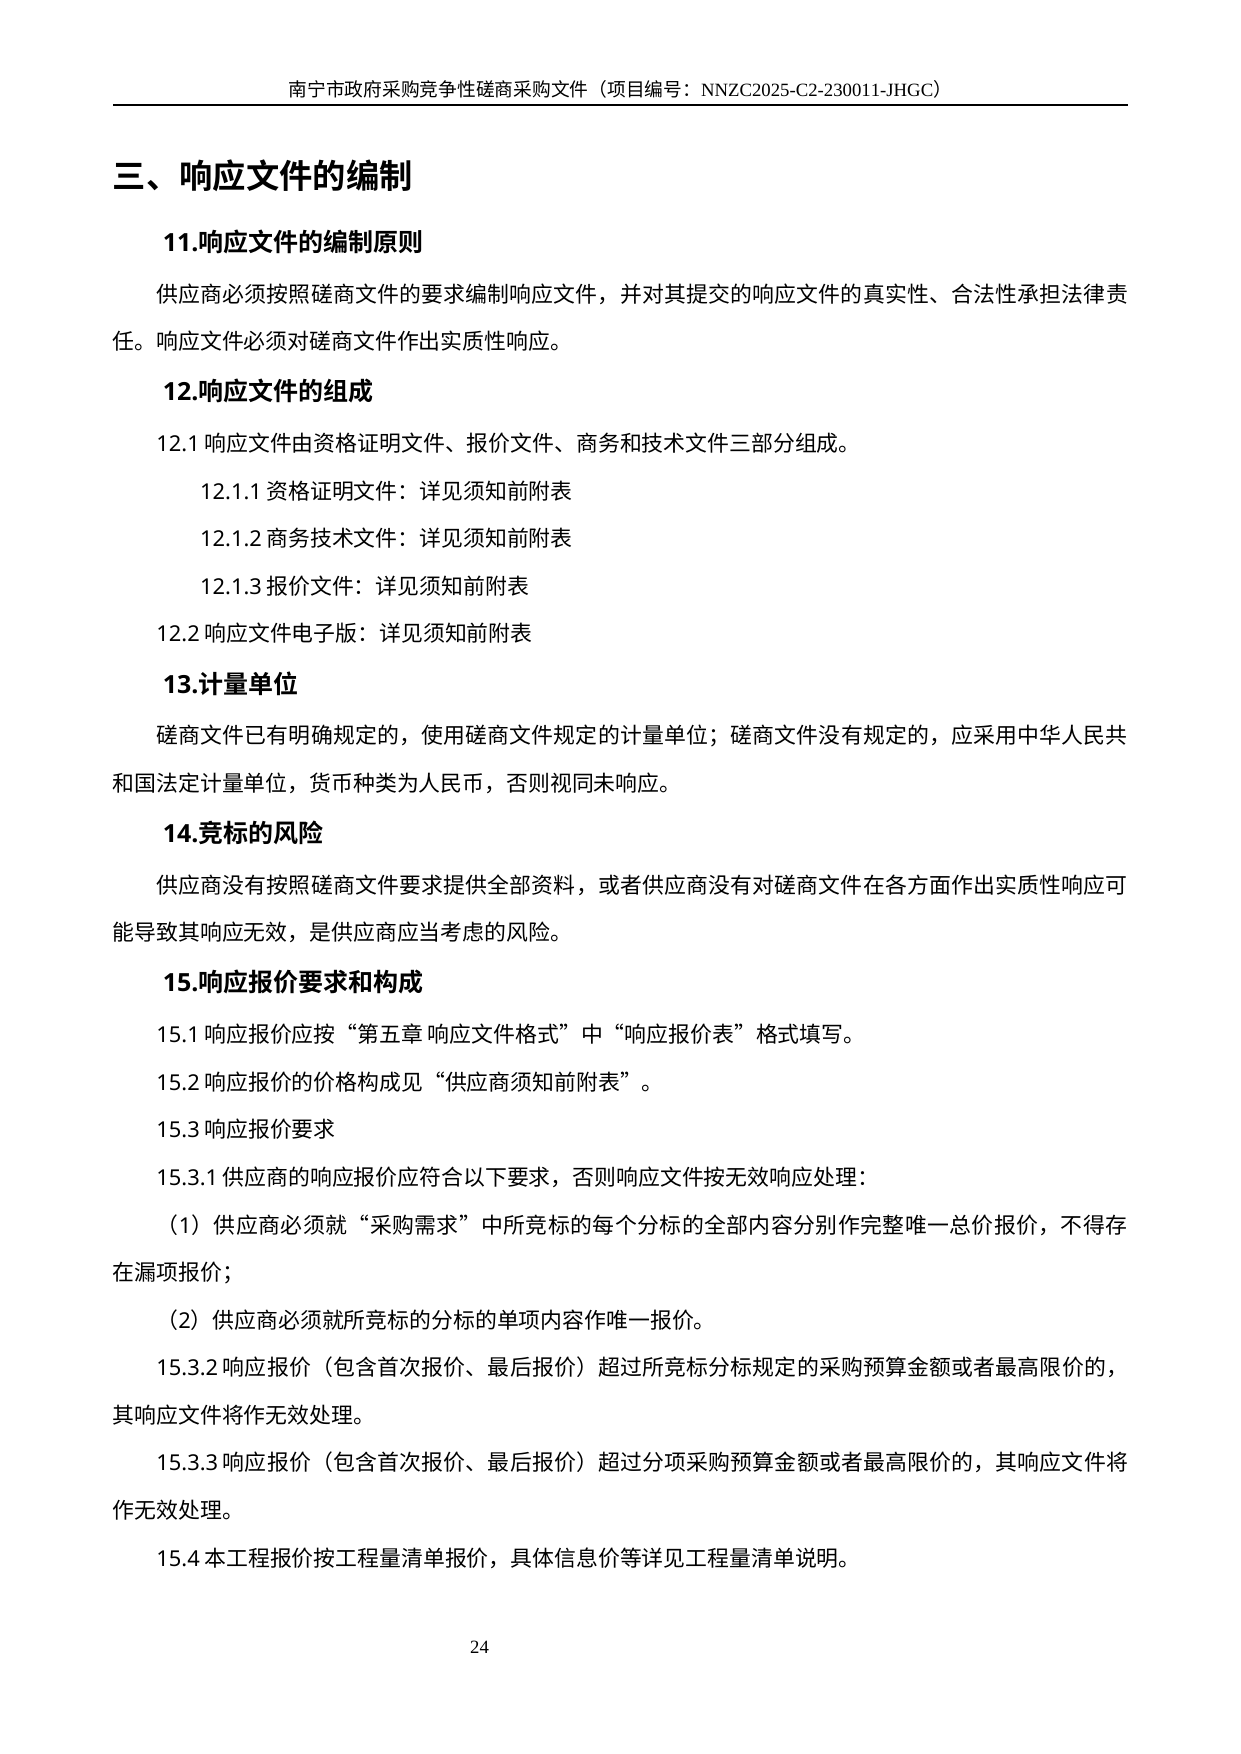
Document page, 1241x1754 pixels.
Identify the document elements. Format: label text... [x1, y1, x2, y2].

text 15.响应报价要求和构成 [112, 963, 1128, 999]
text 15.1响应报价应按“第五章 响应文件格式”中“响应报价表”格式填写。 [112, 1017, 1128, 1049]
text 12.1.1资格证明文件：详见须知前附表 [156, 474, 1128, 505]
text 14.竞标的风险 [112, 813, 1128, 850]
text 15.3.1供应商的响应报价应符合以下要求，否则响应文件按无效响应处理： [112, 1160, 1128, 1192]
text （1）供应商必须就“采购需求”中所竞标的每个分标的全部内容分别作完整唯一总价报价，不得存在漏项报价； [112, 1208, 1128, 1287]
text 12.2响应文件电子版：详见须知前附表 [112, 616, 1128, 648]
subtitle 三、响应文件的编制 [112, 150, 1128, 198]
text 磋商文件已有明确规定的，使用磋商文件规定的计量单位；磋商文件没有规定的，应采用中华人民共和国法定计量单位，货币种类为人民币，否则视同未响应。 [112, 718, 1128, 798]
text 供应商必须按照磋商文件的要求编制响应文件，并对其提交的响应文件的真实性、合法性承担法律责任。响应文件必须对磋商文件作出实质性响应。 [112, 277, 1128, 356]
text 供应商没有按照磋商文件要求提供全部资料，或者供应商没有对磋商文件在各方面作出实质性响应可能导致其响应无效，是供应商应当考虑的风险。 [112, 868, 1128, 947]
text 12.1.2商务技术文件：详见须知前附表 [156, 521, 1128, 553]
text 12.1响应文件由资格证明文件、报价文件、商务和技术文件三部分组成。 [112, 426, 1128, 458]
text 12.响应文件的组成 [112, 372, 1128, 408]
text （2）供应商必须就所竞标的分标的单项内容作唯一报价。 [112, 1303, 1128, 1334]
text 13.计量单位 [112, 664, 1128, 700]
text 12.1.3报价文件：详见须知前附表 [156, 569, 1128, 601]
text 11.响应文件的编制原则 [112, 222, 1128, 258]
text 15.3响应报价要求 [112, 1112, 1128, 1144]
text 15.2响应报价的价格构成见“供应商须知前附表”。 [112, 1065, 1128, 1097]
text 15.3.3响应报价（包含首次报价、最后报价）超过分项采购预算金额或者最高限价的，其响应文件将作无效处理。 [112, 1445, 1128, 1525]
text 15.4本工程报价按工程量清单报价，具体信息价等详见工程量清单说明。 [112, 1541, 1128, 1572]
text 15.3.2响应报价（包含首次报价、最后报价）超过所竞标分标规定的采购预算金额或者最高限价的，其响应文件将作无效处理。 [112, 1350, 1128, 1429]
